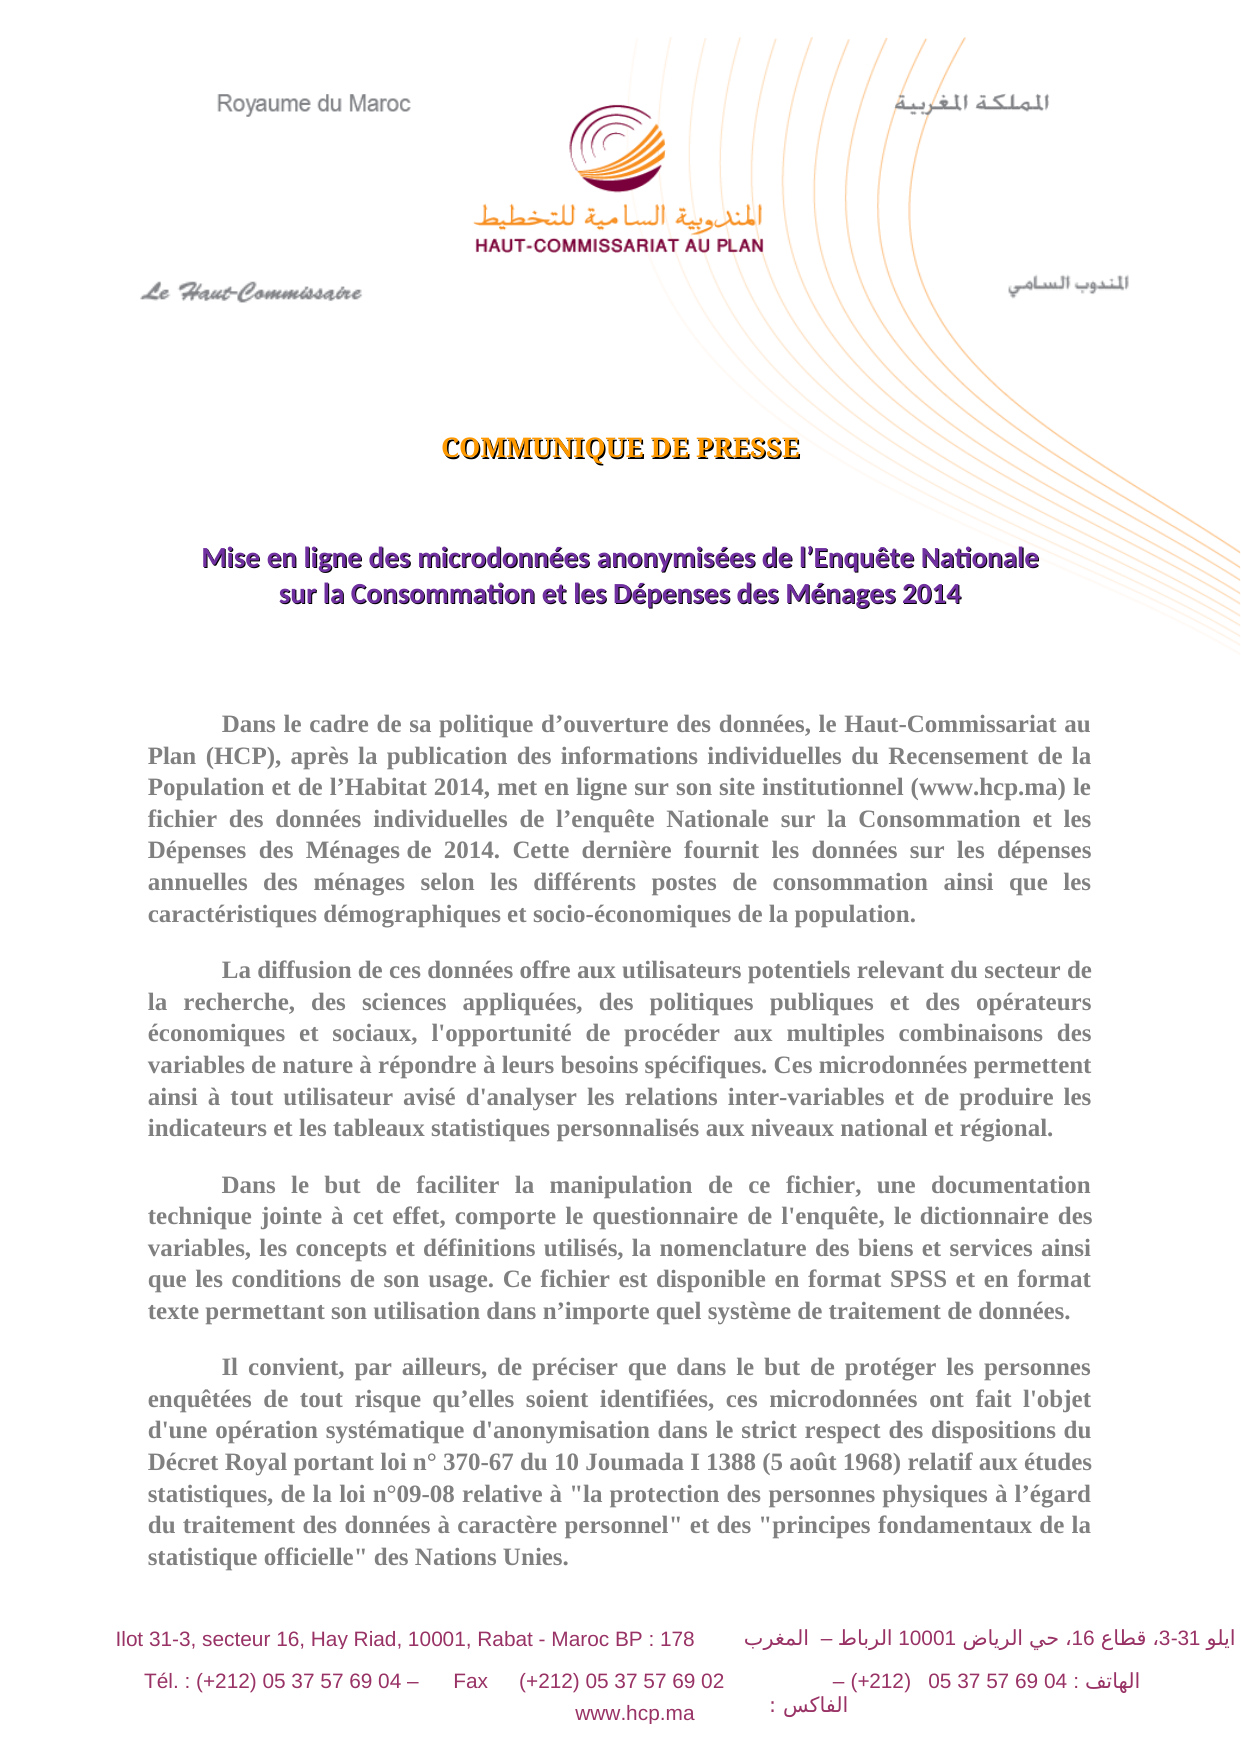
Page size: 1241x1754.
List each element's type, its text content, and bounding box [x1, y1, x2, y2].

text Mise en ligne des microdonnées anonymisées de l’Enquête Nationale [148, 539, 1092, 575]
picture [0, 37, 1241, 865]
text COMMUNIQUE DE PRESSE [148, 429, 1092, 466]
text La diffusion de ces données offre aux utilisateurs potentiels relevant du secteur de la recherche, des sciences appliquées, des politiques publiques et des opérateurs économiques et sociaux, l'opportunité de procéder aux multiples combinaisons des variables de nature à répondre à leurs besoins spécifiques. Ces microdonnées permettent ainsi à tout utilisateur avisé d'analyser les relations inter-variables et de produire les indicateurs et les tableaux statistiques personnalisés aux niveaux national et régional. [148, 955, 1092, 1142]
text Dans le but de faciliter la manipulation de ce fichier, une documentation technique jointe à cet effet, comporte le questionnaire de l'enquête, le dictionnaire des variables, les concepts et définitions utilisés, la nomenclature des biens et services ainsi que les conditions de son usage. Ce fichier est disponible en format SPSS et en format texte permettant son utilisation dans n’importe quel système de traitement de données. [148, 1170, 1092, 1325]
text Il convient, par ailleurs, de préciser que dans le but de protéger les personnes enquêtées de tout risque qu’elles soient identifiées, ces microdonnées ont fait l'objet d'une opération systématique d'anonymisation dans le strict respect des dispositions du Décret Royal portant loi n° 370-67 du 10 Joumada I 1388 (5 août 1968) relatif aux études statistiques, de la loi n°09-08 relative à "la protection des personnes physiques à l’égard du traitement des données à caractère personnel" et des "principes fondamentaux de la statistique officielle" des Nations Unies. [148, 1352, 1092, 1571]
text sur la Consommation et les Dépenses des Ménages 2014 [148, 575, 1092, 611]
text Dans le cadre de sa politique d’ouverture des données, le Haut-Commissariat au Plan (HCP), après la publication des informations individuelles du Recensement de la Population et de l’Habitat 2014, met en ligne sur son site institutionnel (www.hcp.ma) le fichier des données individuelles de l’enquête Nationale sur la Consommation et les Dépenses des Ménages de 2014. Cette dernière fournit les données sur les dépenses annuelles des ménages selon les différents postes de consommation ainsi que les caractéristiques démographiques et socio-économiques de la population. [148, 709, 1092, 927]
